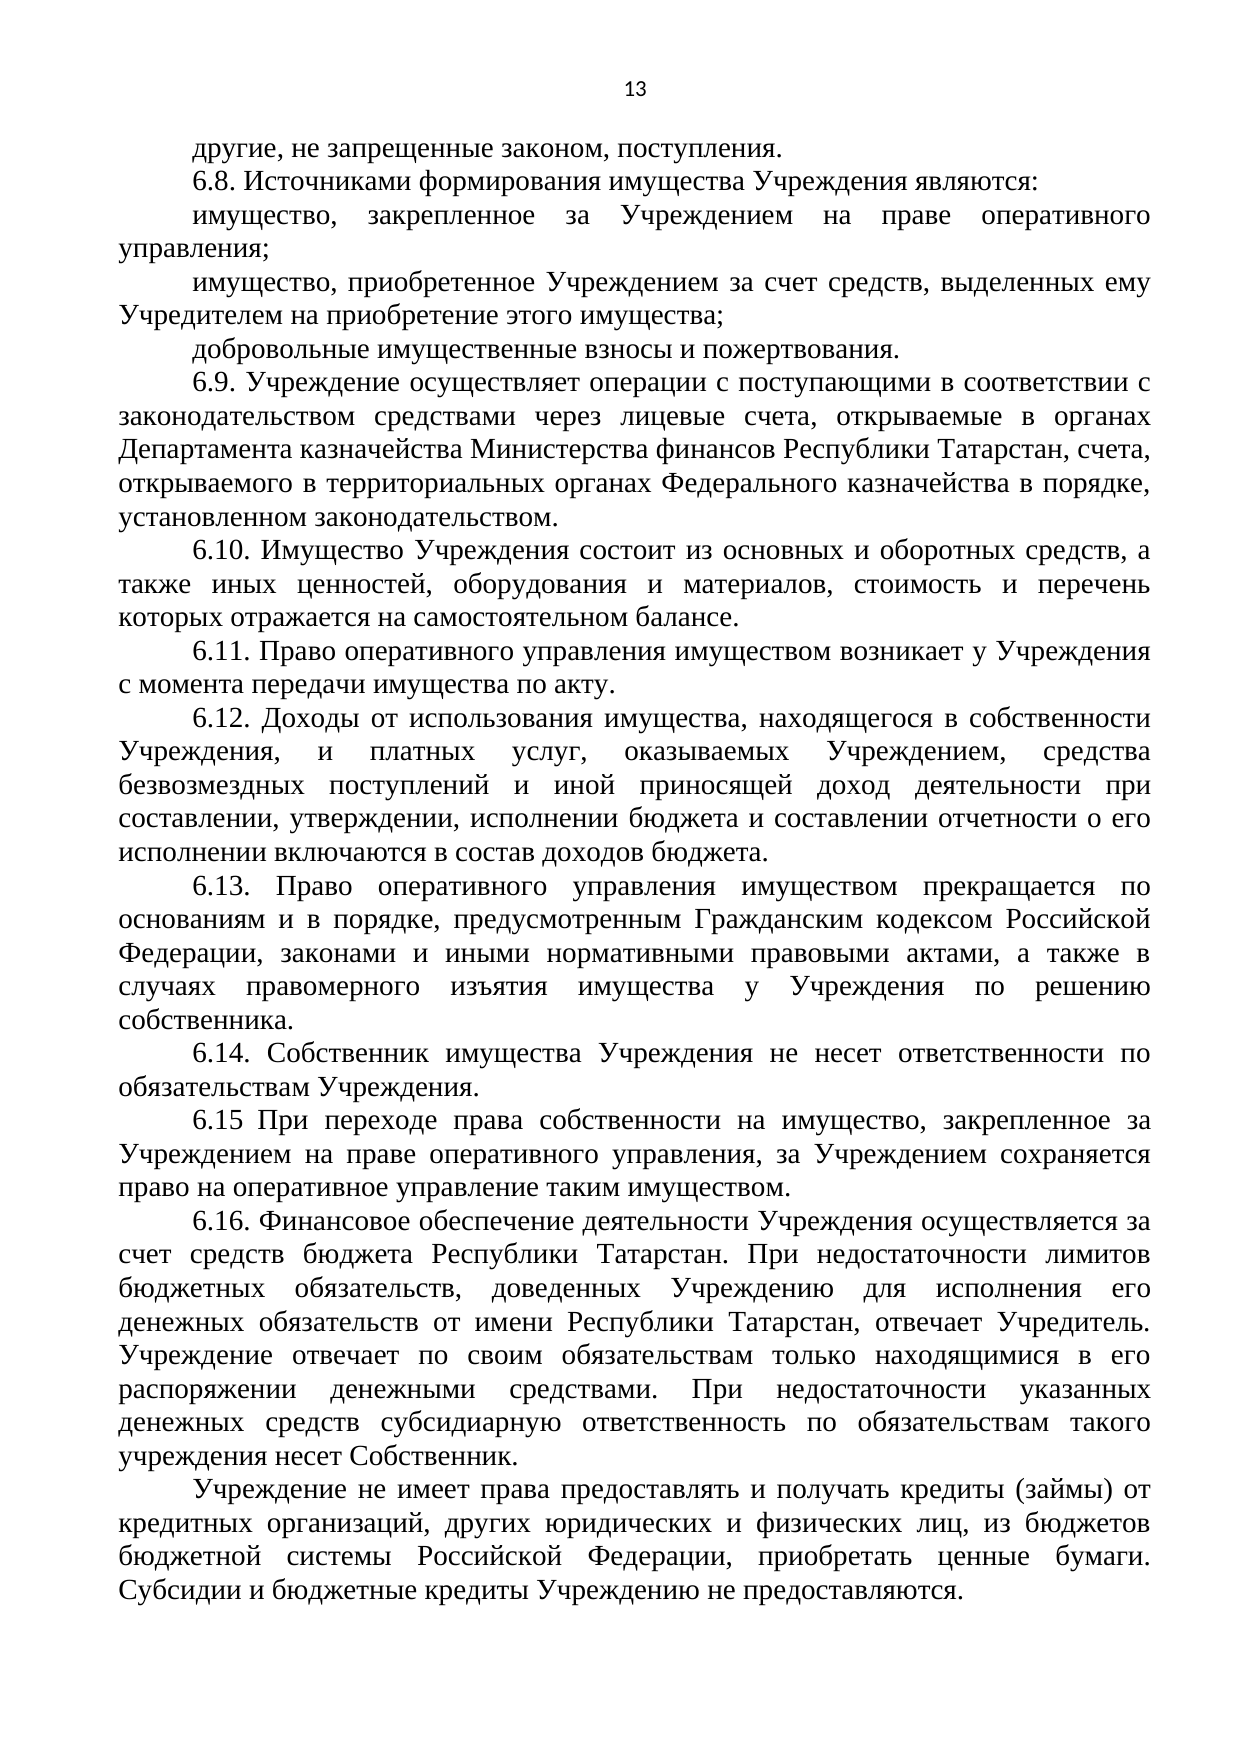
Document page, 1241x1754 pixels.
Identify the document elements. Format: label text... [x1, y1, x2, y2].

text другие, не запрещенные законом, поступления. [118, 130, 1152, 163]
text имущество, приобретенное Учреждением за счет средств, выделенных ему Учредителем на приобретение этого имущества; [118, 264, 1152, 331]
text 6.9. Учреждение осуществляет операции с поступающими в соответствии с законодательством средствами через лицевые счета, открываемые в органах Департамента казначейства Министерства финансов Республики Татарстан, счета, открываемого в территориальных органах Федерального казначейства в порядке, установленном законодательством. [118, 364, 1152, 532]
text имущество, закрепленное за Учреждением на праве оперативного управления; [118, 197, 1152, 264]
text добровольные имущественные взносы и пожертвования. [118, 331, 1152, 364]
text 6.14. Собственник имущества Учреждения не несет ответственности по обязательствам Учреждения. [118, 1035, 1152, 1102]
text Учреждение не имеет права предоставлять и получать кредиты (займы) от кредитных организаций, других юридических и физических лиц, из бюджетов бюджетной системы Российской Федерации, приобретать ценные бумаги. Субсидии и бюджетные кредиты Учреждению не предоставляются. [118, 1471, 1152, 1606]
text 6.16. Финансовое обеспечение деятельности Учреждения осуществляется за счет средств бюджета Республики Татарстан. При недостаточности лимитов бюджетных обязательств, доведенных Учреждению для исполнения его денежных обязательств от имени Республики Татарстан, отвечает Учредитель. Учреждение отвечает по своим обязательствам только находящимися в его распоряжении денежными средствами. При недостаточности указанных денежных средств субсидиарную ответственность по обязательствам такого учреждения несет Собственник. [118, 1203, 1152, 1471]
text 6.13. Право оперативного управления имуществом прекращается по основаниям и в порядке, предусмотренным Гражданским кодексом Российской Федерации, законами и иными нормативными правовыми актами, а также в случаях правомерного изъятия имущества у Учреждения по решению собственника. [118, 868, 1152, 1035]
text 6.12. Доходы от использования имущества, находящегося в собственности Учреждения, и платных услуг, оказываемых Учреждением, средства безвозмездных поступлений и иной приносящей доход деятельности при составлении, утверждении, исполнении бюджета и составлении отчетности о его исполнении включаются в состав доходов бюджета. [118, 700, 1152, 868]
text 6.8. Источниками формирования имущества Учреждения являются: [118, 163, 1152, 197]
text 6.10. Имущество Учреждения состоит из основных и оборотных средств, а также иных ценностей, оборудования и материалов, стоимость и перечень которых отражается на самостоятельном балансе. [118, 532, 1152, 633]
text 6.11. Право оперативного управления имуществом возникает у Учреждения с момента передачи имущества по акту. [118, 633, 1152, 700]
text 6.15 При переходе права собственности на имущество, закрепленное за Учреждением на праве оперативного управления, за Учреждением сохраняется право на оперативное управление таким имуществом. [118, 1102, 1152, 1203]
